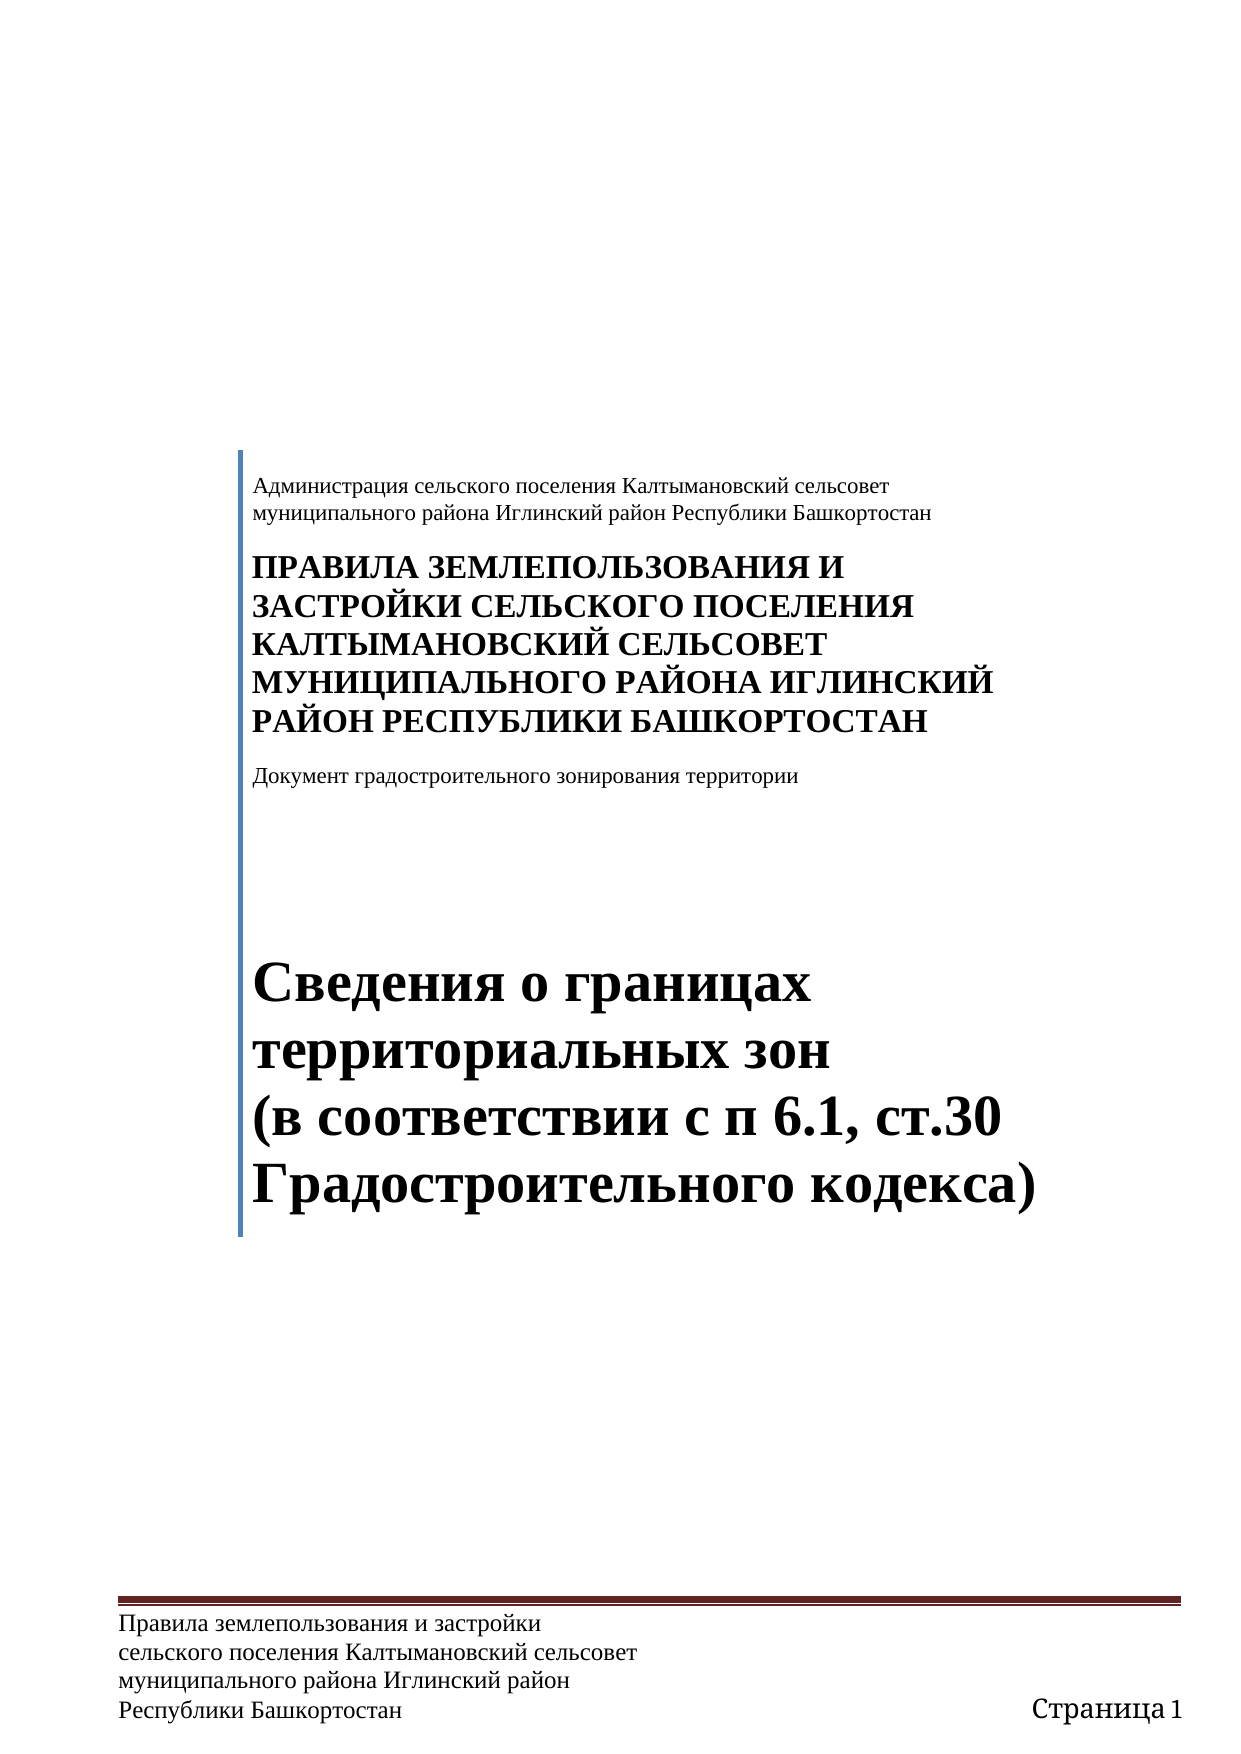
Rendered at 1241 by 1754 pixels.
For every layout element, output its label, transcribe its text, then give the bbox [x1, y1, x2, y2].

table_cell ПРАВИЛА ЗЕМЛЕПОЛЬЗОВАНИЯ И ЗАСТРОЙКИ СЕЛЬСКОГО ПОСЕЛЕНИЯ КАЛТЫМАНОВСКИЙ СЕЛЬСОВЕТ МУНИЦИПАЛЬНОГО РАЙОНА ИГЛИНСКИЙ РАЙОН РЕСПУБЛИКИ БАШКОРТОСТАН [243, 548, 1059, 739]
table_cell Документ градостроительного зонирования территории Сведения о границах территориальных зон (в соответствии с п 6.1, ст.30 Градостроительного кодекса) [243, 740, 1059, 1237]
table_header Администрация сельского поселения Калтымановский сельсовет муниципального района Иглинский район Республики Башкортостан [243, 450, 1059, 548]
